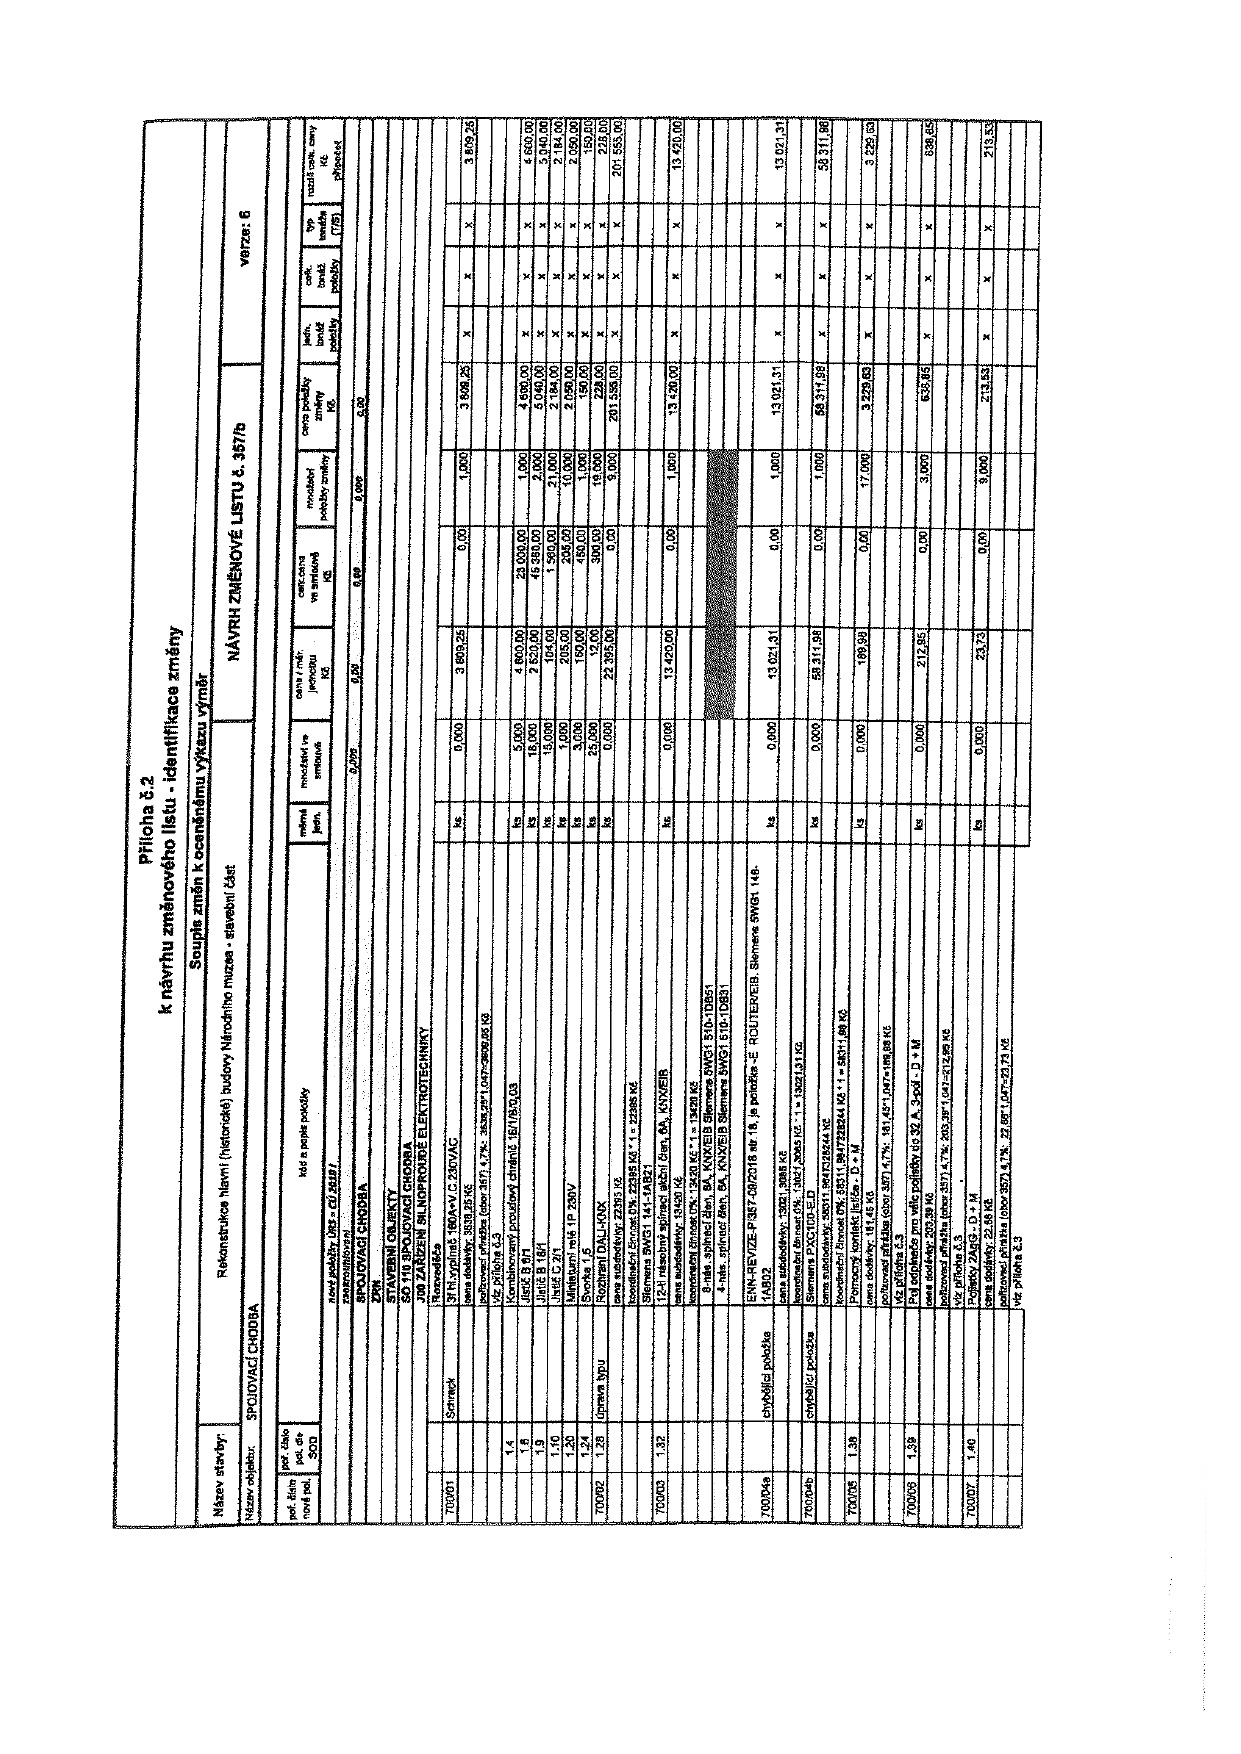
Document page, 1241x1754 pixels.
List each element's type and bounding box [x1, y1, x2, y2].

picture [112, 116, 1206, 1711]
